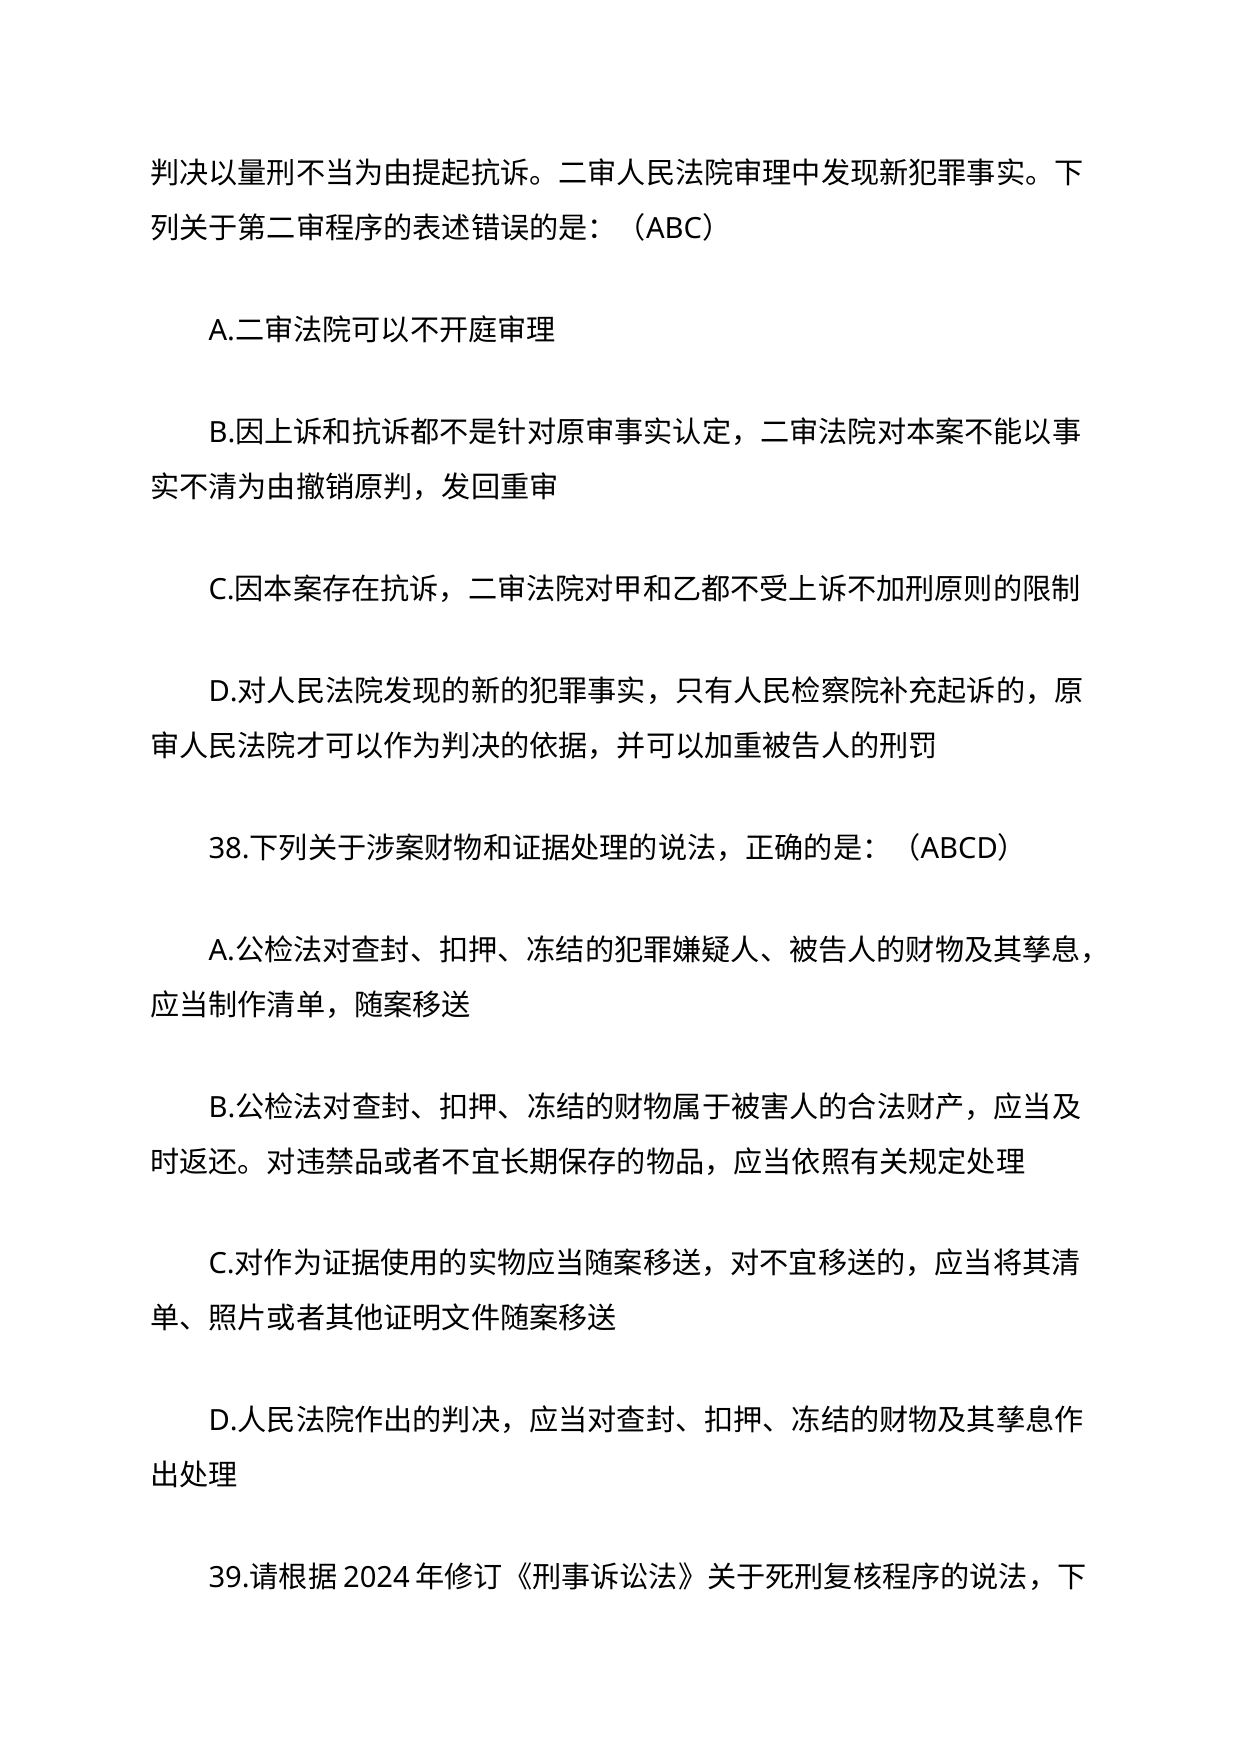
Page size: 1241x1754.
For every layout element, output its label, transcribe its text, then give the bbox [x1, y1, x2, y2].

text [150, 150, 1090, 247]
text C.对作为证据使用的实物应当随案移送，对不宜移送的，应当将其清单、照片或者其他证明文件随案移送 [150, 1240, 1090, 1337]
text B.公检法对查封、扣押、冻结的财物属于被害人的合法财产，应当及时返还。对违禁品或者不宜长期保存的物品，应当依照有关规定处理 [150, 1083, 1090, 1180]
text A.公检法对查封、扣押、冻结的犯罪嫌疑人、被告人的财物及其孳息，应当制作清单，随案移送 [150, 926, 1090, 1024]
text D.对人民法院发现的新的犯罪事实，只有人民检察院补充起诉的，原审人民法院才可以作为判决的依据，并可以加重被告人的刑罚 [150, 668, 1090, 765]
text C.因本案存在抗诉，二审法院对甲和乙都不受上诉不加刑原则的限制 [150, 566, 1090, 608]
text A.二审法院可以不开庭审理 [150, 307, 1090, 349]
text 38.下列关于涉案财物和证据处理的说法，正确的是：（ABCD） [150, 824, 1090, 867]
text B.因上诉和抗诉都不是针对原审事实认定，二审法院对本案不能以事实不清为由撤销原判，发回重审 [150, 409, 1090, 506]
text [150, 1553, 1090, 1596]
text D.人民法院作出的判决，应当对查封、扣押、冻结的财物及其孳息作出处理 [150, 1397, 1090, 1494]
